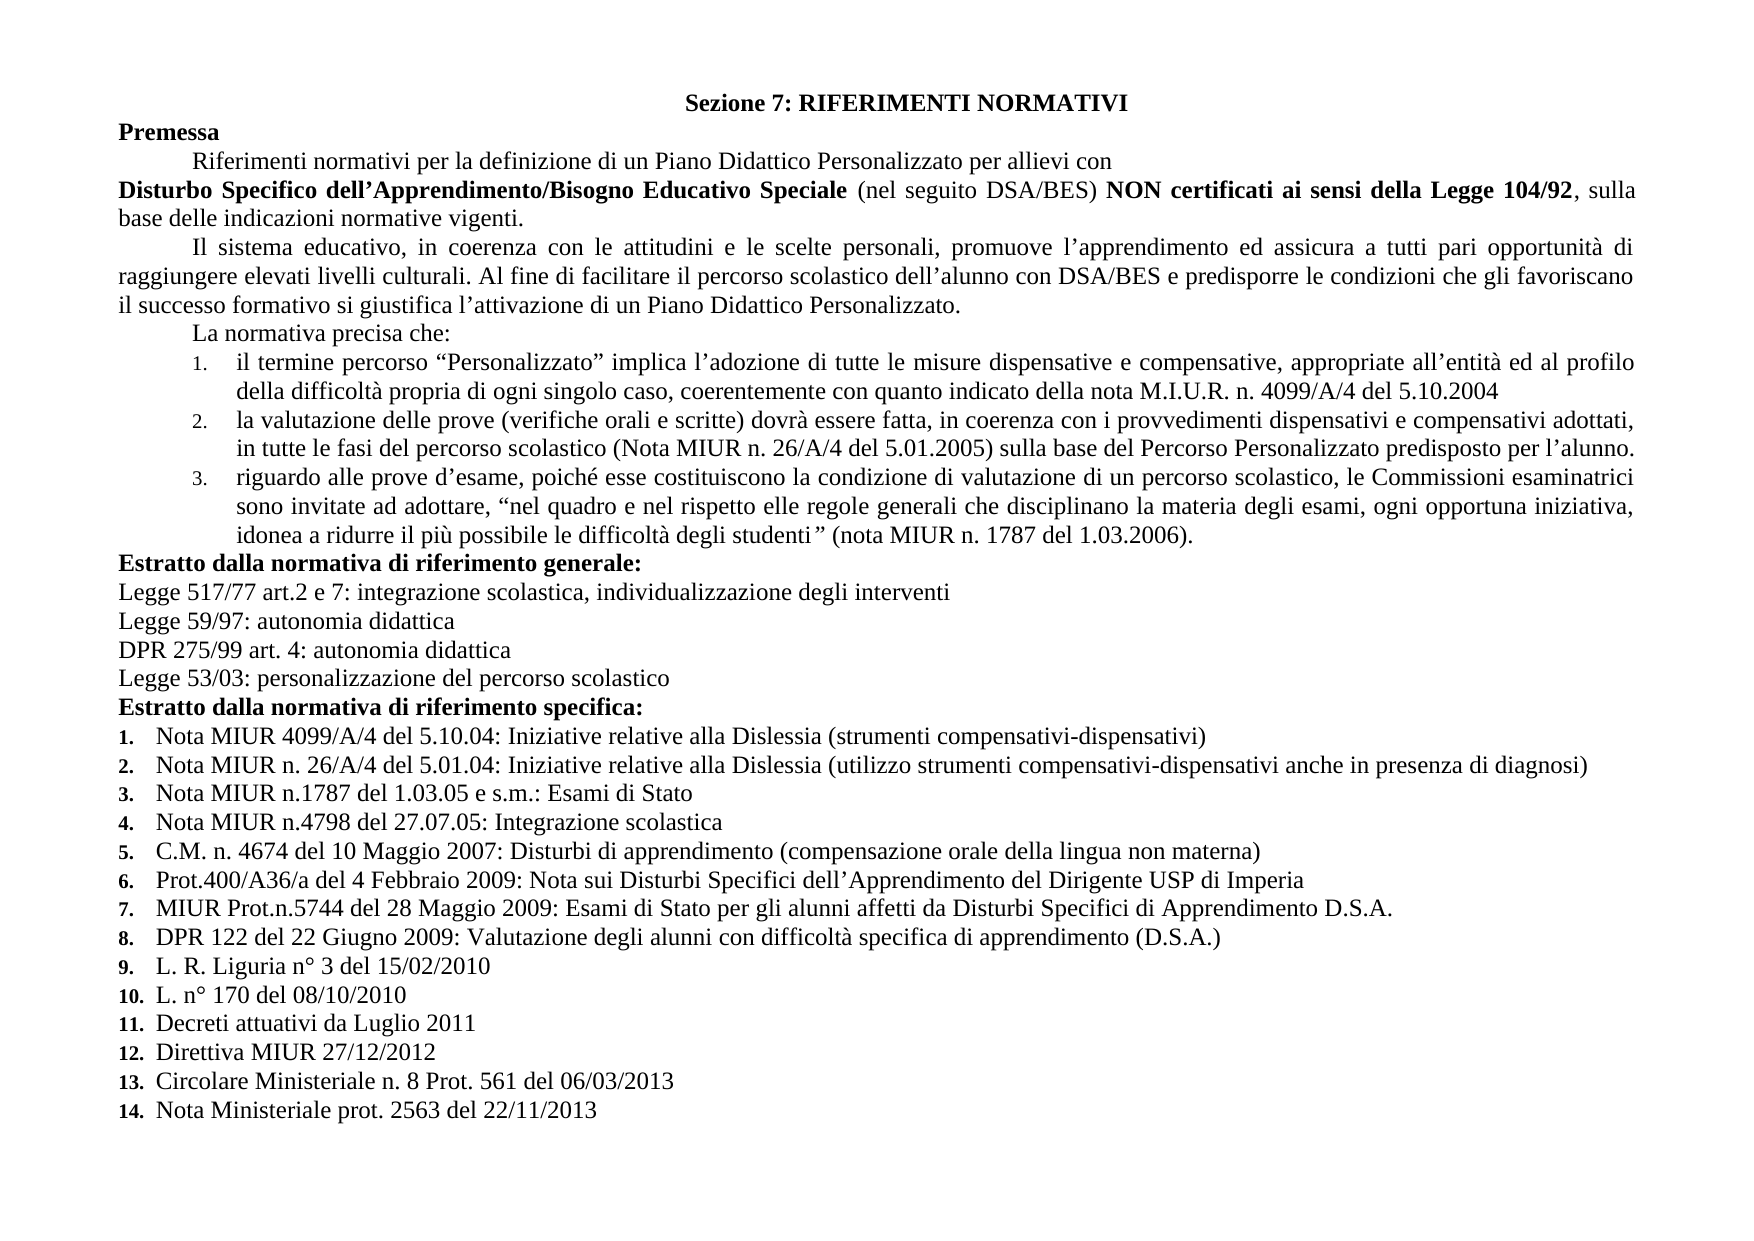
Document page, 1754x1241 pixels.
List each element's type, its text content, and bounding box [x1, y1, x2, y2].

list Nota MIUR n. 26/A/4 del 5.01.04: Iniziative relative alla Dislessia (utilizzo strumenti compensativi-dispensativi anche in presenza di diagnosi) [118, 750, 1636, 778]
list C.M. n. 4674 del 10 Maggio 2007: Disturbi di apprendimento (compensazione orale della lingua non materna) [118, 836, 1636, 865]
text DPR 275/99 art. 4: autonomia didattica [118, 635, 1636, 663]
text La normativa precisa che: [118, 318, 1636, 347]
list Nota Ministeriale prot. 2563 del 22/11/2013 [118, 1095, 1636, 1123]
text Riferimenti normativi per la definizione di un Piano Didattico Personalizzato per allievi con [118, 146, 1636, 175]
text Legge 517/77 art.2 e 7: integrazione scolastica, individualizzazione degli interventi [118, 577, 1636, 606]
list MIUR Prot.n.5744 del 28 Maggio 2009: Esami di Stato per gli alunni affetti da Disturbi Specifici di Apprendimento D.S.A. [118, 893, 1636, 922]
text Il sistema educativo, in coerenza con le attitudini e le scelte personali, promuove l’apprendimento ed assicura a tutti pari opportunità di raggiungere elevati livelli culturali. Al fine di facilitare il percorso scolastico dell’alunno con DSA/BES e predisporre le condizioni che gli favoriscano il successo formativo si giustifica l’attivazione di un Piano Didattico Personalizzato. [118, 232, 1636, 318]
text Disturbo Specifico dell’Apprendimento/Bisogno Educativo Speciale (nel seguito DSA/BES) NON certificati ai sensi della Legge 104/92, sulla base delle indicazioni normative vigenti. [118, 175, 1636, 232]
text Legge 53/03: personalizzazione del percorso scolastico [118, 663, 1636, 692]
text Estratto dalla normativa di riferimento specifica: [118, 692, 1636, 721]
list Prot.400/A36/a del 4 Febbraio 2009: Nota sui Disturbi Specifici dell’Apprendimento del Dirigente USP di Imperia [118, 865, 1636, 893]
list Nota MIUR 4099/A/4 del 5.10.04: Iniziative relative alla Dislessia (strumenti compensativi-dispensativi) [118, 721, 1636, 750]
list DPR 122 del 22 Giugno 2009: Valutazione degli alunni con difficoltà specifica di apprendimento (D.S.A.) [118, 922, 1636, 951]
list L. n° 170 del 08/10/2010 [118, 980, 1636, 1008]
list Nota MIUR n.1787 del 1.03.05 e s.m.: Esami di Stato [118, 778, 1636, 807]
list il termine percorso “Personalizzato” implica l’adozione di tutte le misure dispensative e compensative, appropriate all’entità ed al profilo della difficoltà propria di ogni singolo caso, coerentemente con quanto indicato della nota M.I.U.R. n. 4099/A/4 del 5.10.2004 [192, 347, 1636, 405]
list riguardo alle prove d’esame, poiché esse costituiscono la condizione di valutazione di un percorso scolastico, le Commissioni esaminatrici sono invitate ad adottare, “nel quadro e nel rispetto elle regole generali che disciplinano la materia degli esami, ogni opportuna iniziativa, idonea a ridurre il più possibile le difficoltà degli studenti” (nota MIUR n. 1787 del 1.03.2006). [192, 462, 1636, 548]
list Nota MIUR n.4798 del 27.07.05: Integrazione scolastica [118, 807, 1636, 836]
list Decreti attuativi da Luglio 2011 [118, 1008, 1636, 1037]
list Direttiva MIUR 27/12/2012 [118, 1037, 1636, 1066]
text Legge 59/97: autonomia didattica [118, 606, 1636, 635]
text Premessa [118, 117, 1636, 146]
text Estratto dalla normativa di riferimento generale: [118, 548, 1636, 577]
list Circolare Ministeriale n. 8 Prot. 561 del 06/03/2013 [118, 1066, 1636, 1095]
list la valutazione delle prove (verifiche orali e scritte) dovrà essere fatta, in coerenza con i provvedimenti dispensativi e compensativi adottati, in tutte le fasi del percorso scolastico (Nota MIUR n. 26/A/4 del 5.01.2005) sulla base del Percorso Personalizzato predisposto per l’alunno. [192, 405, 1636, 462]
text Sezione 7: RIFERIMENTI NORMATIVI [177, 88, 1636, 117]
list L. R. Liguria n° 3 del 15/02/2010 [118, 951, 1636, 980]
